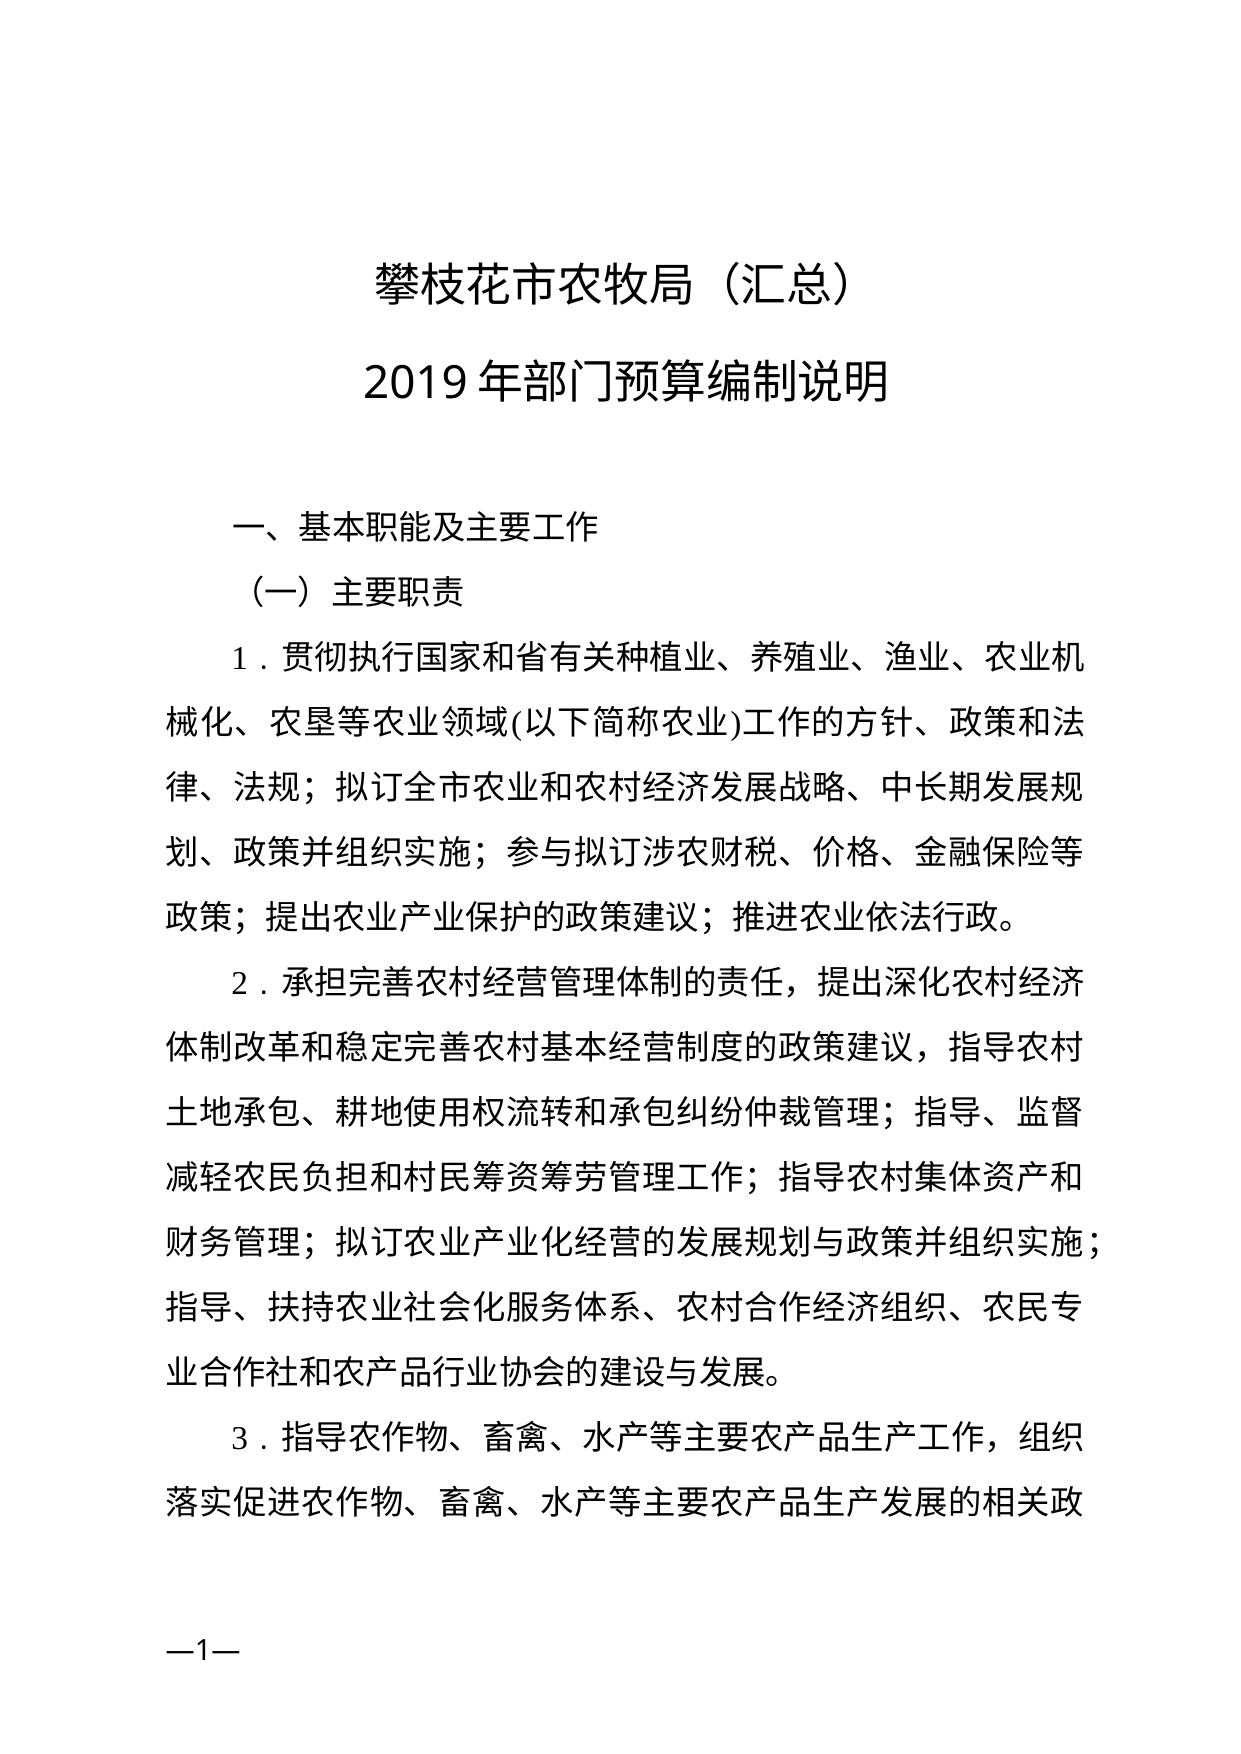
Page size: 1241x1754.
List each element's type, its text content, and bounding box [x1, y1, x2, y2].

text 1﹒贯彻执行国家和省有关种植业、养殖业、渔业、农业机械化、农垦等农业领域(以下简称农业)工作的方针、政策和法律、法规；拟订全市农业和农村经济发展战略、中长期发展规划、政策并组织实施；参与拟订涉农财税、价格、金融保险等政策；提出农业产业保护的政策建议；推进农业依法行政。 [166, 623, 1087, 948]
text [166, 1403, 1087, 1533]
text 攀枝花市农牧局（汇总） [165, 233, 1087, 330]
text 一、基本职能及主要工作 [165, 493, 1087, 558]
text 2019年部门预算编制说明 [165, 330, 1087, 428]
text （一）主要职责 [166, 558, 1087, 623]
text 2﹒承担完善农村经营管理体制的责任，提出深化农村经济体制改革和稳定完善农村基本经营制度的政策建议，指导农村土地承包、耕地使用权流转和承包纠纷仲裁管理；指导、监督减轻农民负担和村民筹资筹劳管理工作；指导农村集体资产和财务管理；拟订农业产业化经营的发展规划与政策并组织实施；指导、扶持农业社会化服务体系、农村合作经济组织、农民专业合作社和农产品行业协会的建设与发展。 [166, 948, 1087, 1403]
